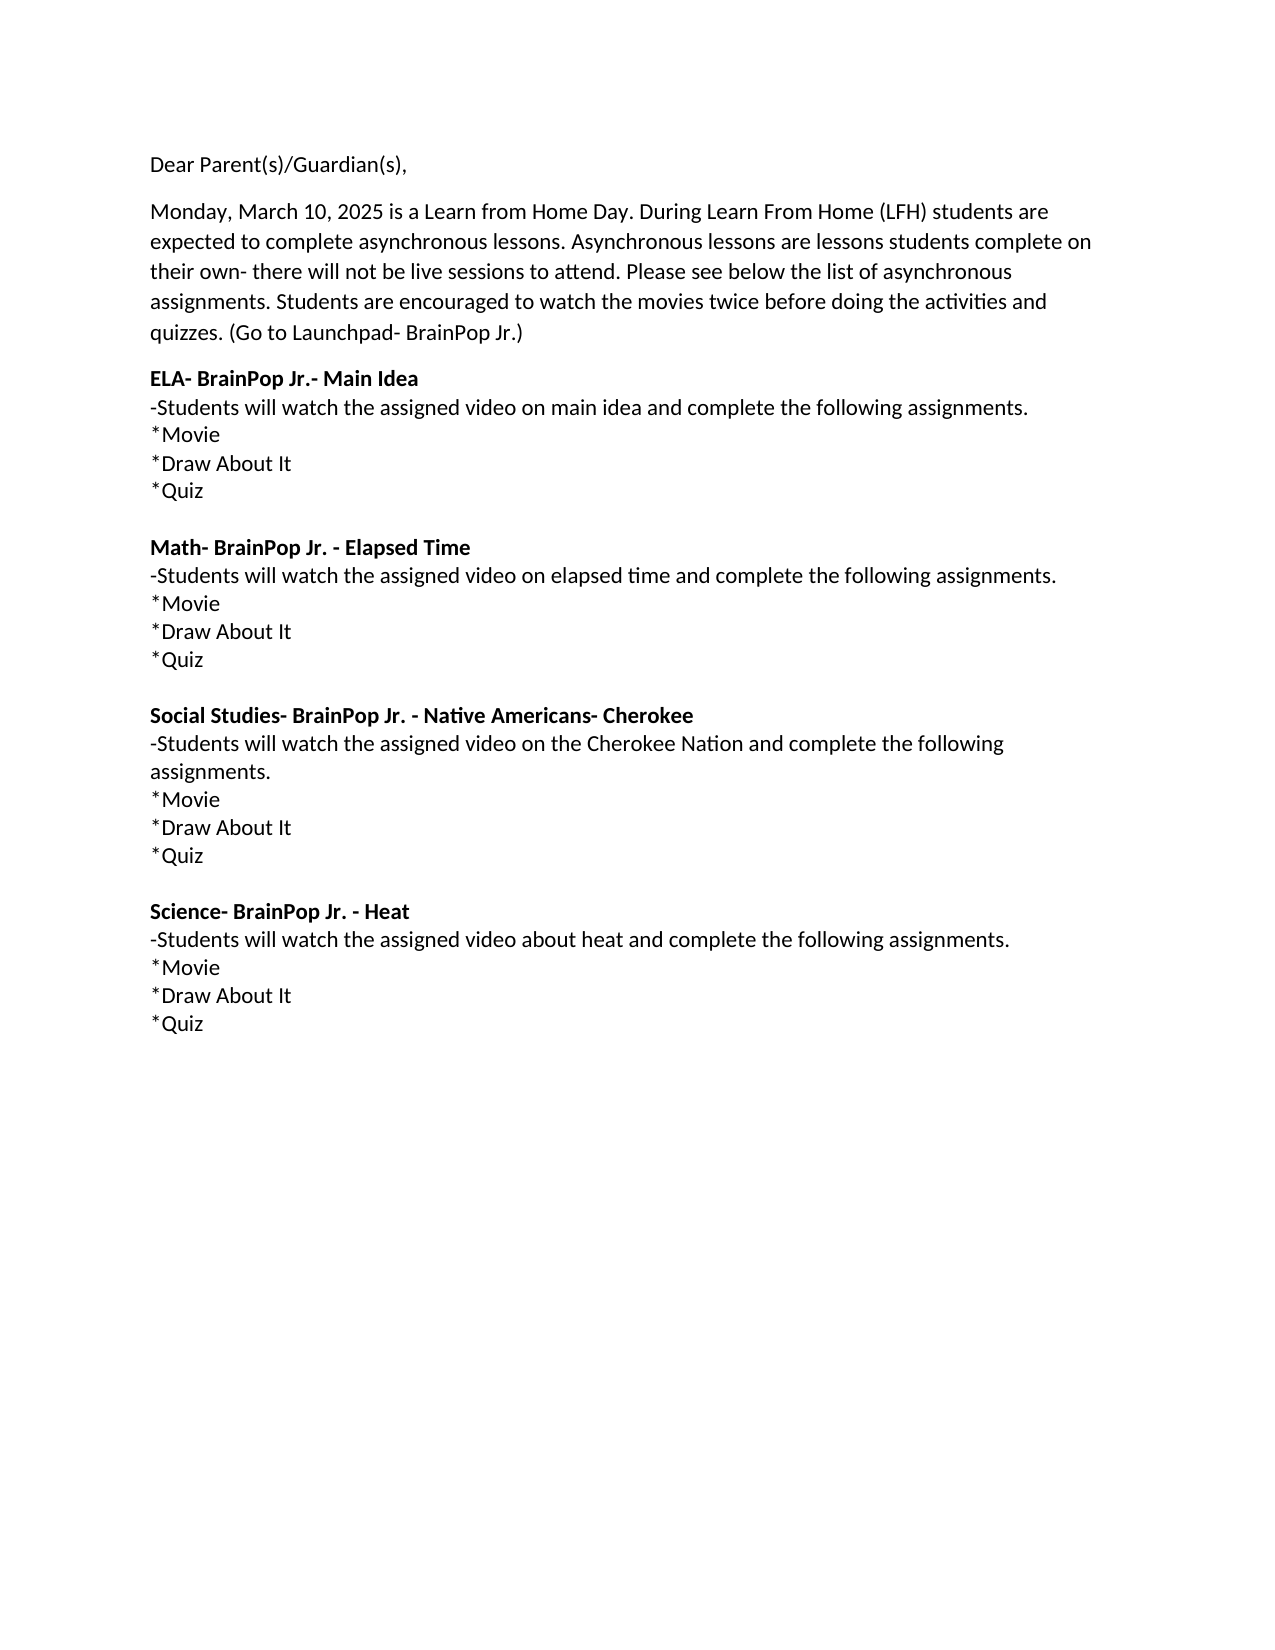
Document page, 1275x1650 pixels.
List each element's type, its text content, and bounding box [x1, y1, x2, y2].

text *Movie [150, 785, 1125, 813]
text Science- BrainPop Jr. - Heat [150, 897, 1125, 925]
text Monday, March 10, 2025 is a Learn from Home Day. During Learn From Home (LFH) students are expected to complete asynchronous lessons. Asynchronous lessons are lessons students complete on their own- there will not be live sessions to attend. Please see below the list of asynchronous assignments. Students are encouraged to watch the movies twice before doing the activities and quizzes. (Go to Launchpad- BrainPop Jr.) [150, 197, 1125, 346]
text -Students will watch the assigned video about heat and complete the following assignments. [150, 925, 1125, 953]
text *Draw About It [150, 981, 1125, 1009]
text *Quiz [150, 1009, 1125, 1037]
text Social Studies- BrainPop Jr. - Native Americans- Cherokee [150, 701, 1125, 729]
text Math- BrainPop Jr. - Elapsed Time [150, 533, 1125, 561]
text *Quiz [150, 841, 1125, 869]
text -Students will watch the assigned video on the Cherokee Nation and complete the following assignments. [150, 729, 1125, 785]
text *Movie [150, 421, 1125, 449]
text *Quiz [150, 645, 1125, 673]
text *Quiz [150, 477, 1125, 505]
text *Movie [150, 953, 1125, 981]
text ELA- BrainPop Jr.- Main Idea [150, 364, 1125, 393]
text *Movie [150, 589, 1125, 617]
text *Draw About It [150, 449, 1125, 477]
text -Students will watch the assigned video on elapsed time and complete the following assignments. [150, 561, 1125, 589]
text *Draw About It [150, 617, 1125, 645]
text *Draw About It [150, 813, 1125, 841]
text -Students will watch the assigned video on main idea and complete the following assignments. [150, 393, 1125, 421]
text Dear Parent(s)/Guardian(s), [150, 150, 1125, 178]
